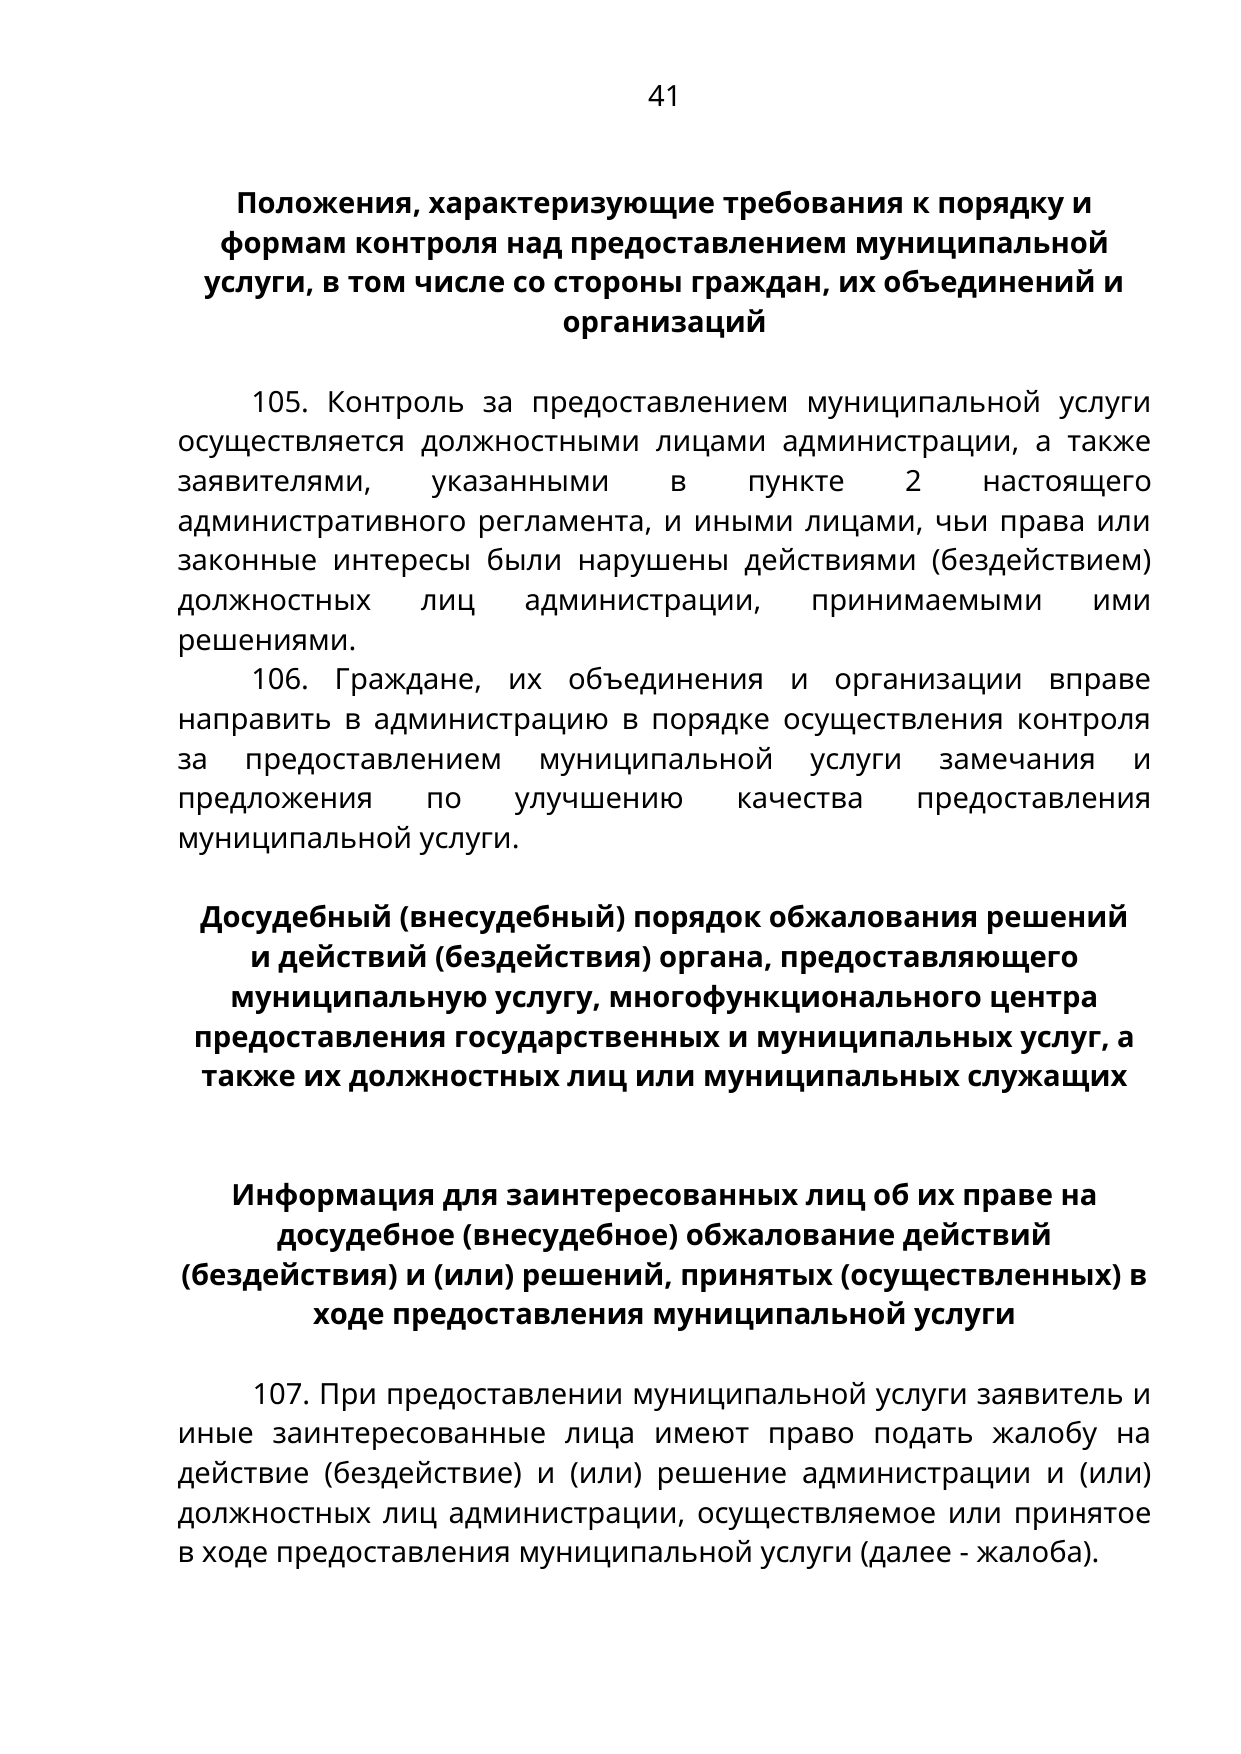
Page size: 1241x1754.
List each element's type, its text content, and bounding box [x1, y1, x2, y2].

text 105. Контроль за предоставлением муниципальной услуги осуществляется должностными лицами администрации, а также заявителями, указанными в пункте 2 настоящего административного регламента, и иными лицами, чьи права или законные интересы были нарушены действиями (бездействием) должностных лиц администрации, принимаемыми ими решениями. [177, 381, 1152, 659]
text 107. При предоставлении муниципальной услуги заявитель и иные заинтересованные лица имеют право подать жалобу на действие (бездействие) и (или) решение администрации и (или) должностных лиц администрации, осуществляемое или принятое в ходе предоставления муниципальной услуги (далее - жалоба). [177, 1373, 1152, 1571]
text Информация для заинтересованных лиц об их праве на досудебное (внесудебное) обжалование действий (бездействия) и (или) решений, принятых (осуществленных) в ходе предоставления муниципальной услуги [177, 1174, 1152, 1333]
text Досудебный (внесудебный) порядок обжалования решений [177, 897, 1152, 936]
text и действий (бездействия) органа, предоставляющего муниципальную услугу, многофункционального центра предоставления государственных и муниципальных услуг, а также их должностных лиц или муниципальных служащих [177, 936, 1152, 1095]
text Положения, характеризующие требования к порядку и формам контроля над предоставлением муниципальной услуги, в том числе со стороны граждан, их объединений и организаций [177, 182, 1152, 341]
text 106. Граждане, их объединения и организации вправе направить в администрацию в порядке осуществления контроля за предоставлением муниципальной услуги замечания и предложения по улучшению качества предоставления муниципальной услуги. [177, 659, 1152, 857]
